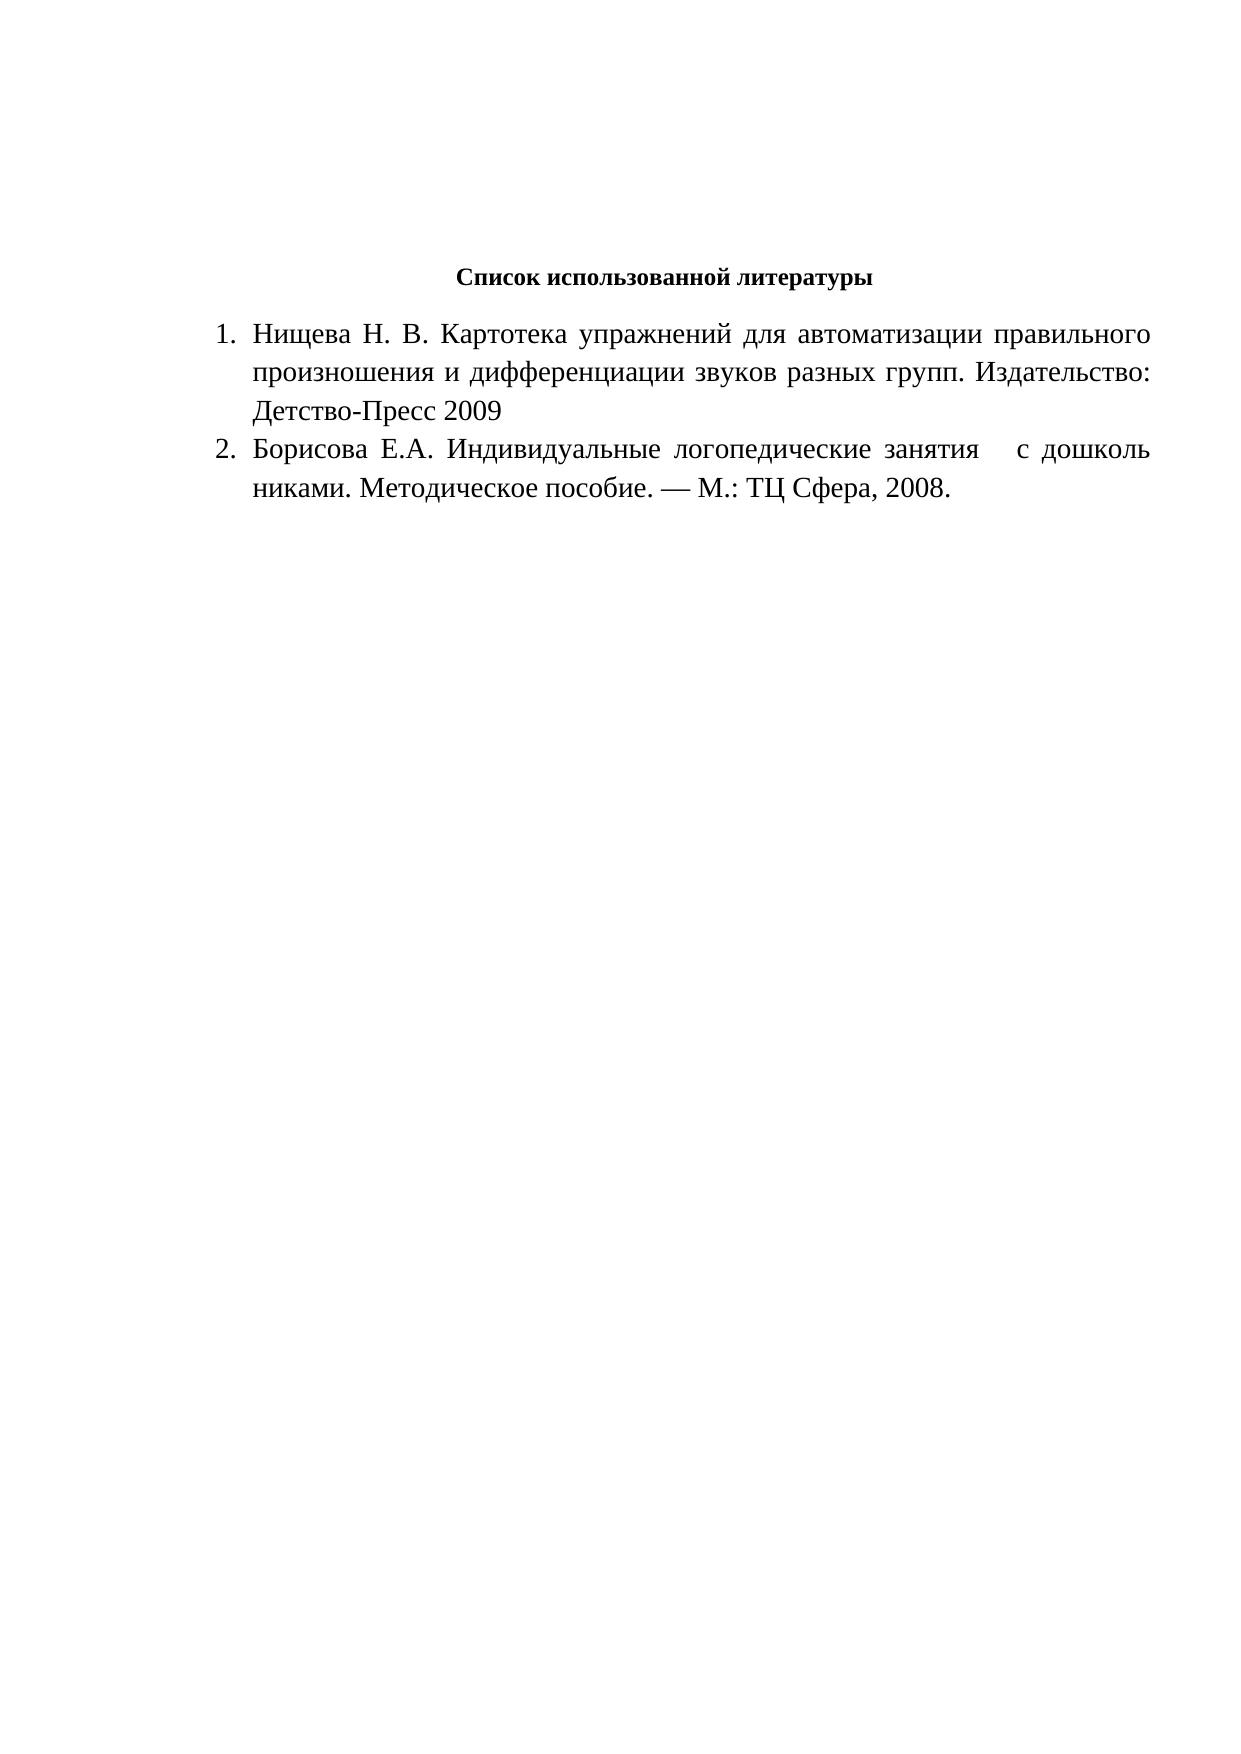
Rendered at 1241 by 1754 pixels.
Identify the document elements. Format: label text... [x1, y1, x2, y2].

list Нищева Н. В. Картотека упражнений для автоматизации правильного произношения и дифференциации звуков разных групп. Издательство: Детство-Пресс 2009 [215, 316, 1152, 426]
text Список использованной литературы [177, 262, 1152, 291]
list Борисова Е.А. Индивидуальные логопедические занятия с дошколь никами. Методическое пособие. — М.: ТЦ Сфера, 2008. [215, 431, 1152, 503]
